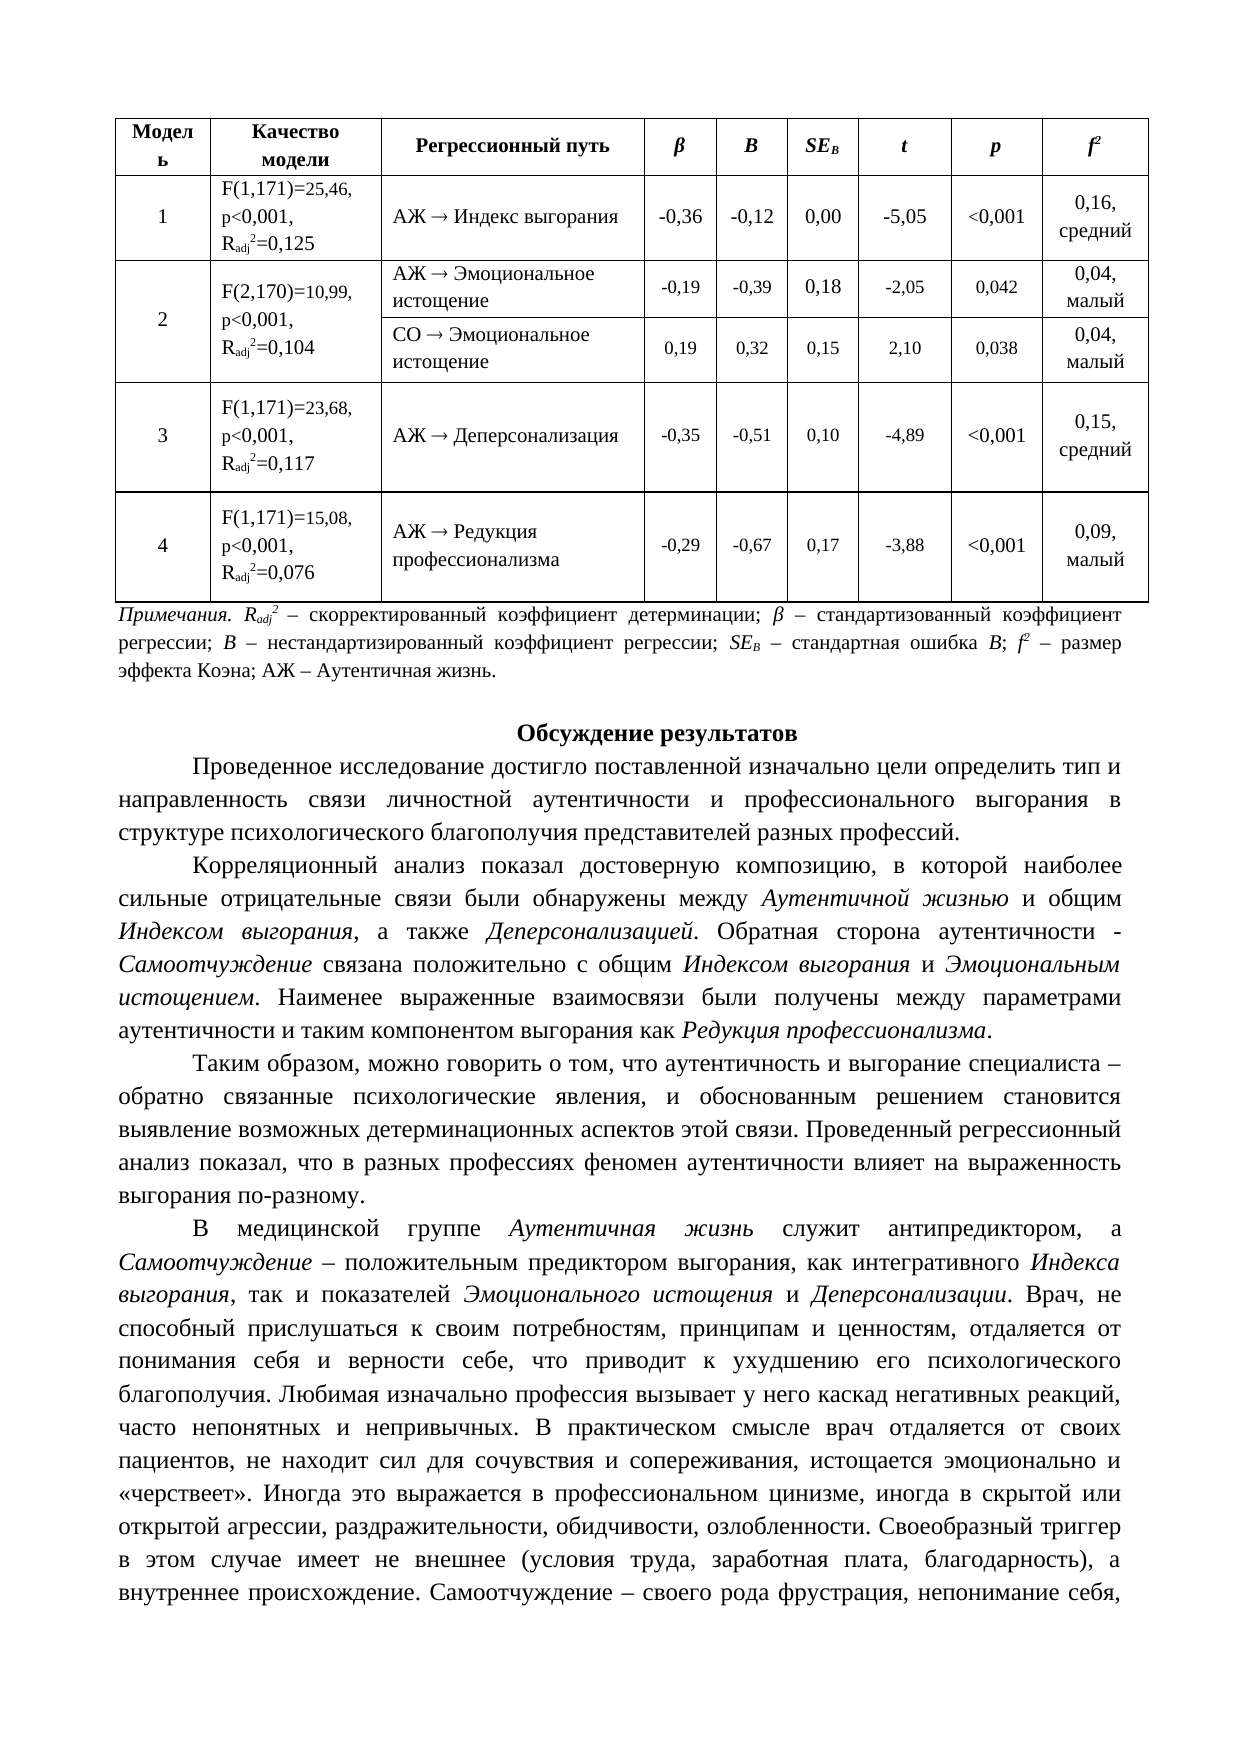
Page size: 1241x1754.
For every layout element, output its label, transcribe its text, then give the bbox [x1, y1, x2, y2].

table_cell 0,042 [952, 261, 1042, 317]
table_cell -0,29 [645, 493, 716, 601]
table_cell 0,17 [788, 493, 858, 601]
text Таким образом, можно говорить о том, что аутентичность и выгорание специалиста – обратно связанные психологические явления, и обоснованным решением становится выявление возможных детерминационных аспектов этой связи. Проведенный регрессионный анализ показал, что в разных профессиях феномен аутентичности влияет на выраженность выгорания по-разному. [118, 1048, 1122, 1209]
table_cell 4 [116, 493, 210, 601]
table_header Качество модели [211, 119, 381, 175]
table_cell 0,10 [788, 383, 858, 491]
table_cell 2 [116, 261, 210, 382]
table_cell 1 [116, 176, 210, 260]
table_cell -2,05 [859, 261, 951, 317]
table_cell 3 [116, 383, 210, 491]
table_cell 0,04, малый [1043, 318, 1148, 382]
table_cell -0,39 [717, 261, 787, 317]
table_header Регрессионный путь [382, 119, 644, 175]
table_cell -4,89 [859, 383, 951, 491]
table_header Модель [116, 119, 210, 175]
table_header B [717, 119, 787, 175]
table_cell 0,16, средний [1043, 176, 1148, 260]
table_cell -0,51 [717, 383, 787, 491]
text Обсуждение результатов [118, 718, 1122, 747]
table_cell -0,67 [717, 493, 787, 601]
table_cell <0,001 [952, 383, 1042, 491]
table_cell -5,05 [859, 176, 951, 260]
table_cell F(2,170)=10,99, p<0,001, Radj2=0,104 [211, 261, 381, 382]
table_cell СО Эмоциональное истощение [382, 318, 644, 382]
table_cell 0,32 [717, 318, 787, 382]
table_header p [952, 119, 1042, 175]
table_cell АЖ Деперсонализация [382, 383, 644, 491]
table_cell 0,04, малый [1043, 261, 1148, 317]
table_cell <0,001 [952, 493, 1042, 601]
table_cell АЖ Эмоциональное истощение [382, 261, 644, 317]
table_cell F(1,171)=25,46, p<0,001, Radj2=0,125 [211, 176, 381, 260]
table_cell 0,00 [788, 176, 858, 260]
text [118, 1213, 1122, 1606]
table_cell -0,19 [645, 261, 716, 317]
table_cell 0,15 [788, 318, 858, 382]
table_header β [645, 119, 716, 175]
table_cell -3,88 [859, 493, 951, 601]
table_header t [859, 119, 951, 175]
table_cell -0,12 [717, 176, 787, 260]
table_header SEB [788, 119, 858, 175]
table_cell <0,001 [952, 176, 1042, 260]
table_cell -0,35 [645, 383, 716, 491]
table_cell 0,19 [645, 318, 716, 382]
table_cell 0,038 [952, 318, 1042, 382]
text Проведенное исследование достигло поставленной изначально цели определить тип и направленность связи личностной аутентичности и профессионального выгорания в структуре психологического благополучия представителей разных профессий. [118, 751, 1122, 846]
table_cell F(1,171)=23,68, p<0,001, Radj2=0,117 [211, 383, 381, 491]
table_cell F(1,171)=15,08, p<0,001, Radj2=0,076 [211, 493, 381, 601]
text Примечания. Radj2 – скорректированный коэффициент детерминации; β – стандартизованный коэффициент регрессии; B – нестандартизированный коэффициент регрессии; SEB – стандартная ошибка B; f2 – размер эффекта Коэна; АЖ – Аутентичная жизнь. [118, 603, 1122, 682]
table_cell АЖ Индекс выгорания [382, 176, 644, 260]
table_header f2 [1043, 119, 1148, 175]
table_cell 2,10 [859, 318, 951, 382]
table_cell 0,09, малый [1043, 493, 1148, 601]
text Корреляционный анализ показал достоверную композицию, в которой наиболее сильные отрицательные связи были обнаружены между Аутентичной жизнью и общим Индексом выгорания, а также Деперсонализацией. Обратная сторона аутентичности - Самоотчуждение связана положительно с общим Индексом выгорания и Эмоциональным истощением. Наименее выраженные взаимосвязи были получены между параметрами аутентичности и таким компонентом выгорания как Редукция профессионализма. [118, 850, 1122, 1044]
table_cell 0,18 [788, 261, 858, 317]
table_cell АЖ Редукция профессионализма [382, 493, 644, 601]
table_cell -0,36 [645, 176, 716, 260]
table_cell 0,15, средний [1043, 383, 1148, 491]
